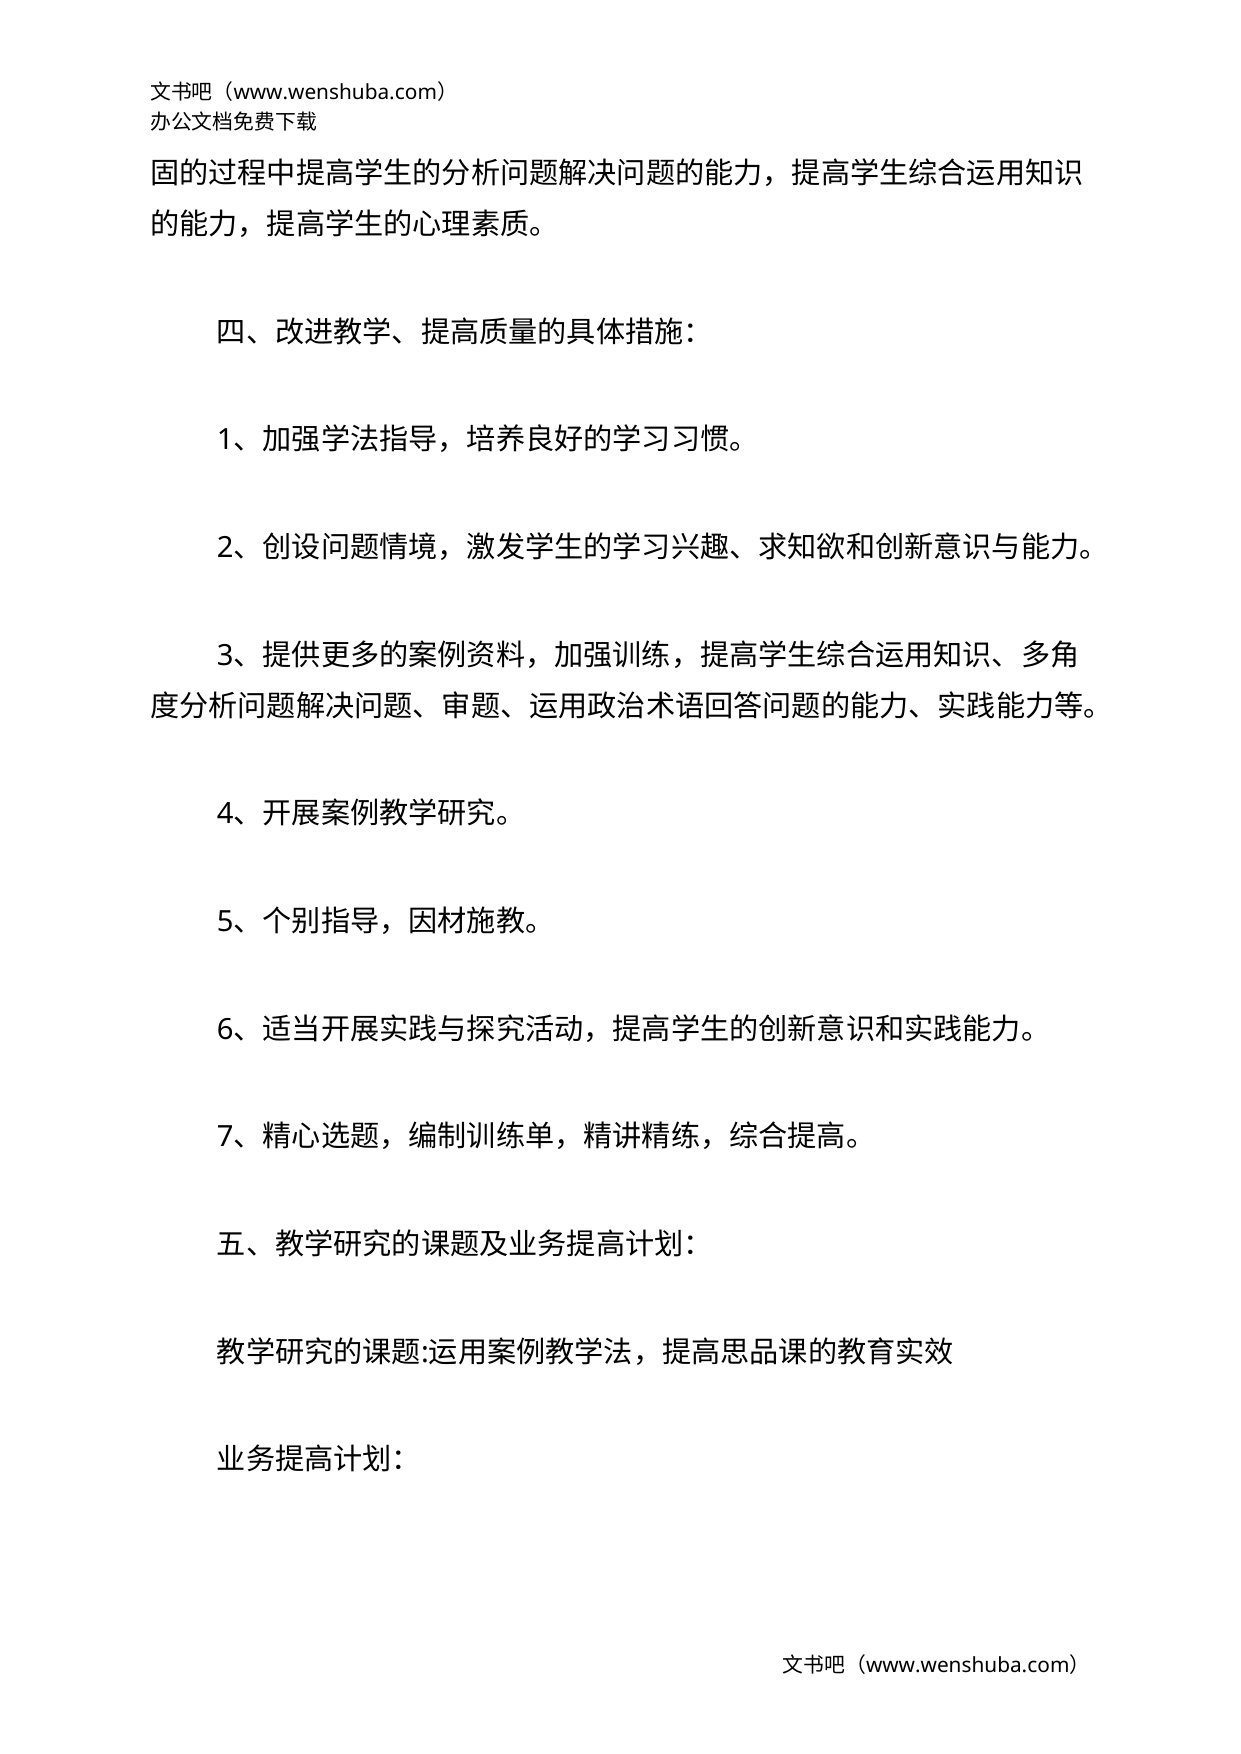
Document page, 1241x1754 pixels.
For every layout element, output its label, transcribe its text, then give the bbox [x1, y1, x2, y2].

text 6、适当开展实践与探究活动，提高学生的创新意识和实践能力。 [150, 1005, 1090, 1048]
text 2、创设问题情境，激发学生的学习兴趣、求知欲和创新意识与能力。 [150, 524, 1090, 566]
text 4、开展案例教学研究。 [150, 790, 1090, 832]
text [150, 150, 1090, 243]
text 1、加强学法指导，培养良好的学习习惯。 [150, 416, 1090, 458]
text 3、提供更多的案例资料，加强训练，提高学生综合运用知识、多角度分析问题解决问题、审题、运用政治术语回答问题的能力、实践能力等。 [150, 631, 1090, 724]
text 7、精心选题，编制训练单，精讲精练，综合提高。 [150, 1113, 1090, 1155]
text 5、个别指导，因材施教。 [150, 897, 1090, 940]
text 四、改进教学、提高质量的具体措施： [150, 308, 1090, 351]
text 五、教学研究的课题及业务提高计划： [150, 1221, 1090, 1263]
text 业务提高计划： [150, 1436, 1090, 1478]
text 教学研究的课题:运用案例教学法，提高思品课的教育实效 [150, 1328, 1090, 1371]
